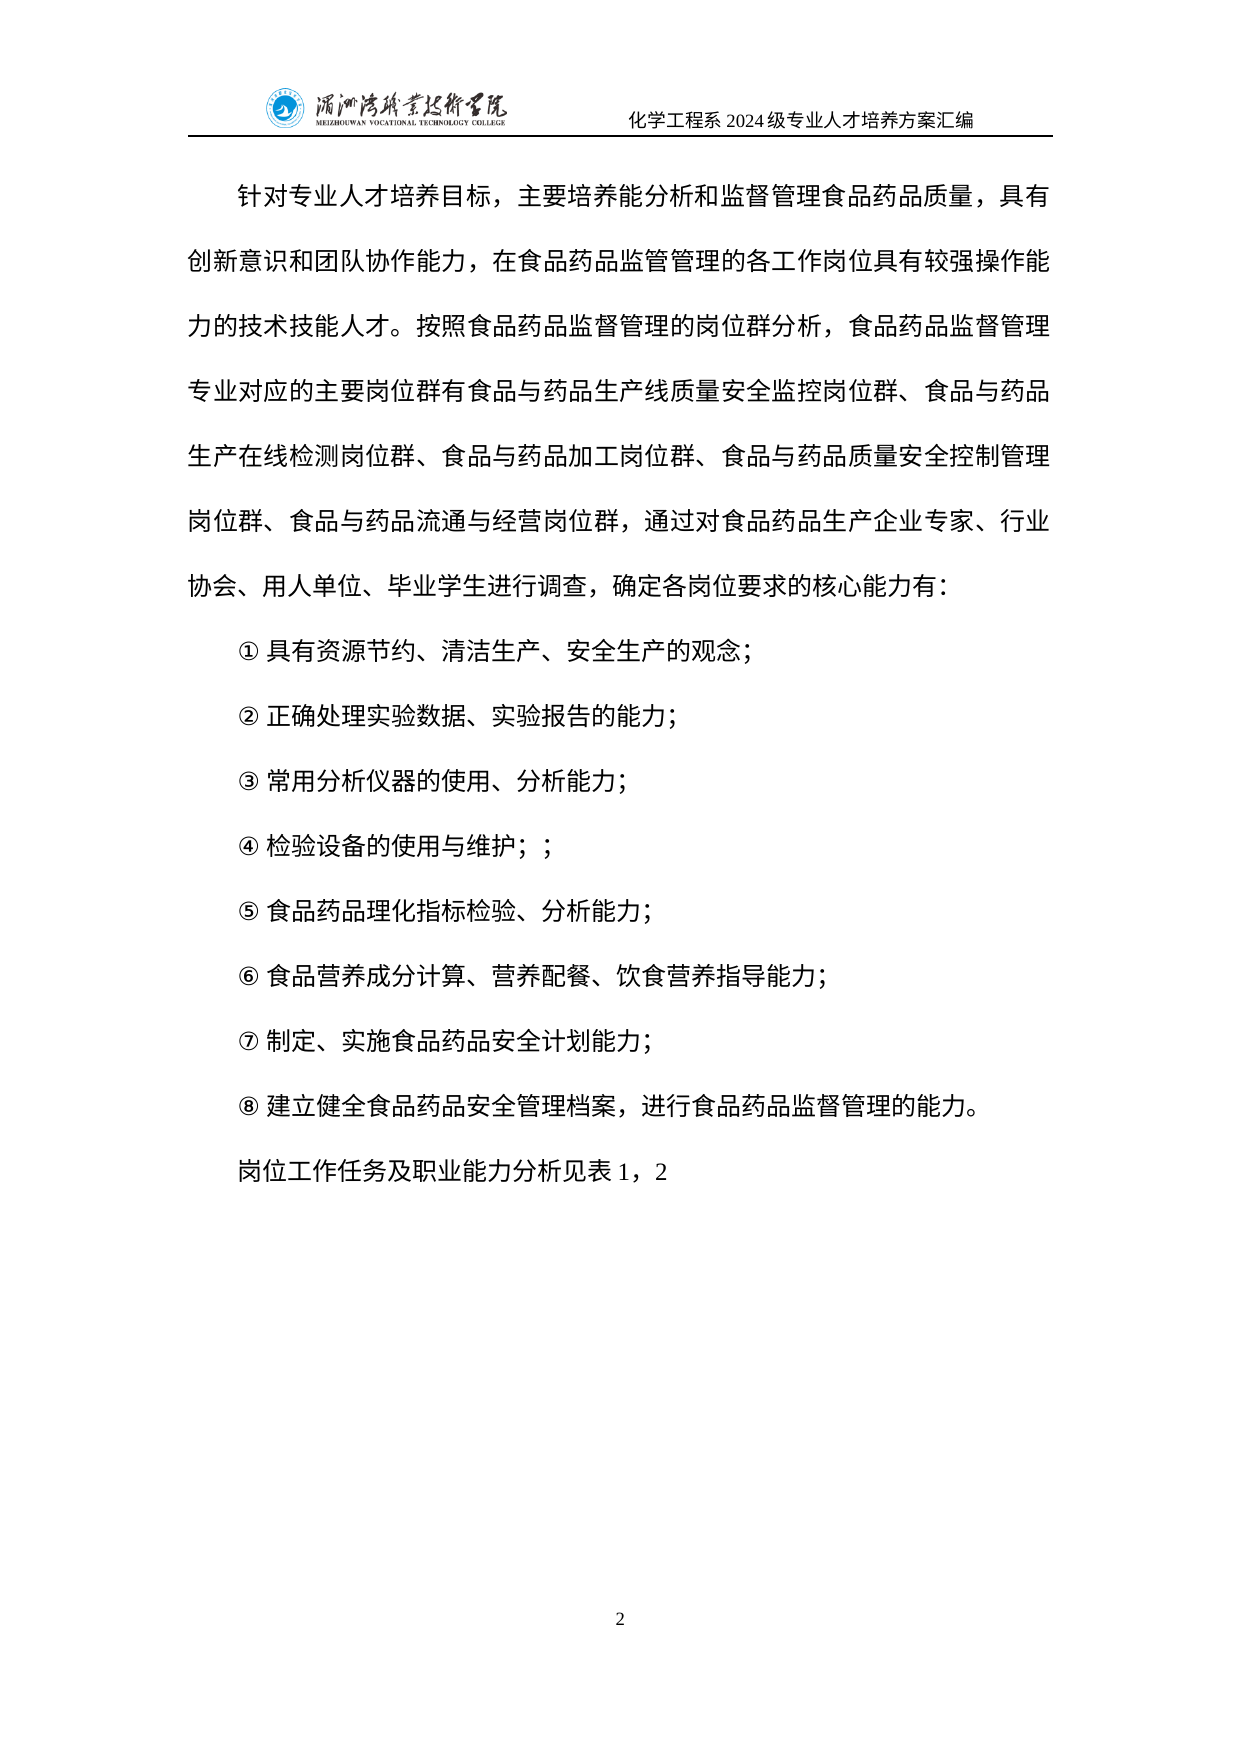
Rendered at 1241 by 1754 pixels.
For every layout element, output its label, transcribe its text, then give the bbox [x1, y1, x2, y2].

text ⑧ 建立健全食品药品安全管理档案，进行食品药品监督管理的能力。 [187, 1072, 1053, 1137]
text ⑤ 食品药品理化指标检验、分析能力； [187, 877, 1053, 942]
text 针对专业人才培养目标，主要培养能分析和监督管理食品药品质量，具有创新意识和团队协作能力，在食品药品监管管理的各工作岗位具有较强操作能力的技术技能人才。按照食品药品监督管理的岗位群分析，食品药品监督管理专业对应的主要岗位群有食品与药品生产线质量安全监控岗位群、食品与药品生产在线检测岗位群、食品与药品加工岗位群、食品与药品质量安全控制管理岗位群、食品与药品流通与经营岗位群，通过对食品药品生产企业专家、行业协会、用人单位、毕业学生进行调查，确定各岗位要求的核心能力有： [187, 162, 1053, 617]
text ⑦ 制定、实施食品药品安全计划能力； [187, 1007, 1053, 1072]
text ⑥ 食品营养成分计算、营养配餐、饮食营养指导能力； [187, 942, 1053, 1007]
text 岗位工作任务及职业能力分析见表1，2 [187, 1137, 1053, 1202]
text ① 具有资源节约、清洁生产、安全生产的观念； [187, 617, 1053, 682]
picture [266, 88, 507, 128]
text ④ 检验设备的使用与维护；； [187, 812, 1053, 877]
text ② 正确处理实验数据、实验报告的能力； [187, 682, 1053, 747]
text ③ 常用分析仪器的使用、分析能力； [187, 747, 1053, 812]
